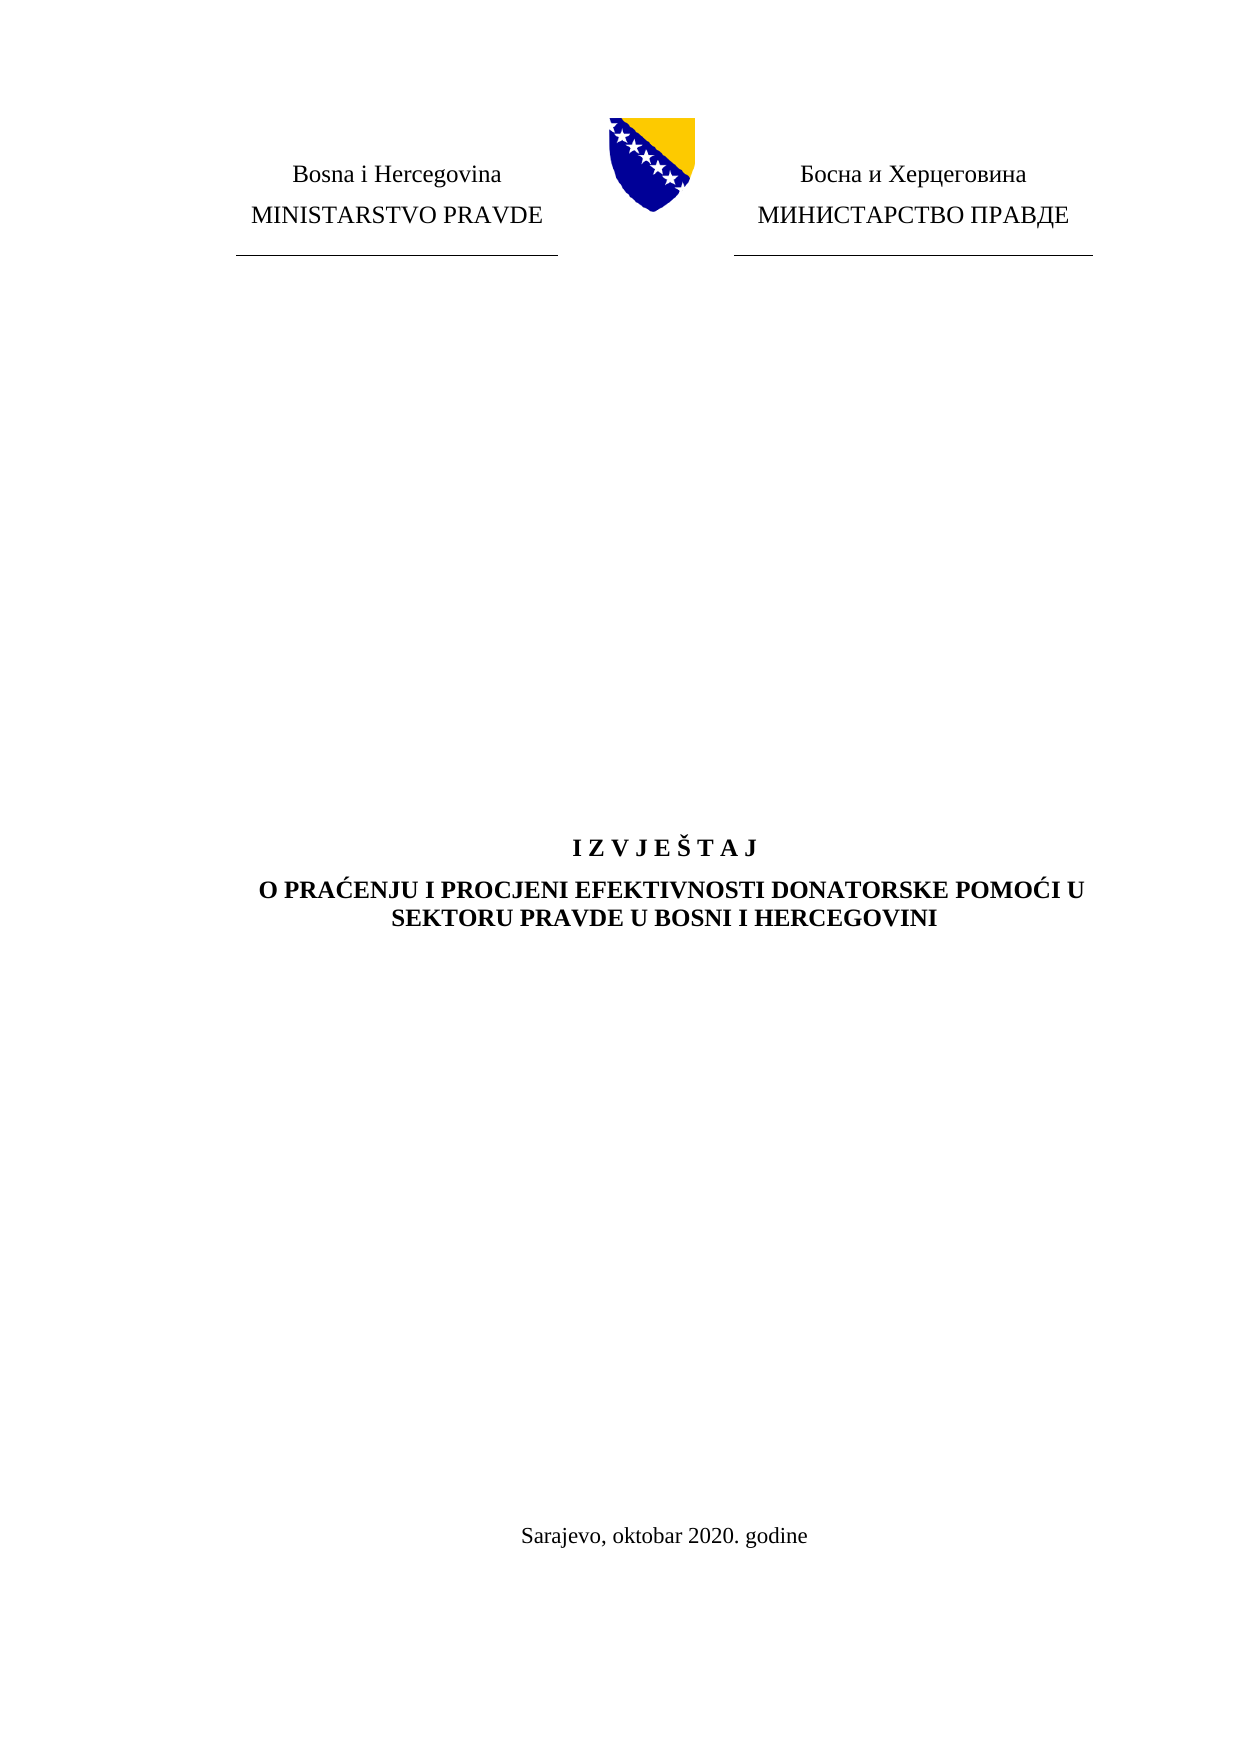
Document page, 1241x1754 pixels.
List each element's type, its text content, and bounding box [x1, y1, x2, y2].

table_cell MINISTARSTVO PRAVDE [236, 201, 557, 255]
table_header Босна и Херцеговина [734, 118, 1092, 201]
text Sarajevo, oktobar 2020. godine [236, 1522, 1092, 1548]
table_cell МИНИСТАРСТВО ПРАВДЕ [734, 201, 1092, 255]
text I Z V J E Š T A J [236, 833, 1092, 862]
table_header Bosna i Hercegovina [236, 118, 557, 201]
table_header [558, 118, 734, 255]
text O PRAĆENJU I PROCJENI EFEKTIVNOSTI DONATORSKE POMOĆI U SEKTORU PRAVDE U BOSNI I HERCEGOVINI [236, 875, 1092, 932]
picture [609, 118, 695, 212]
